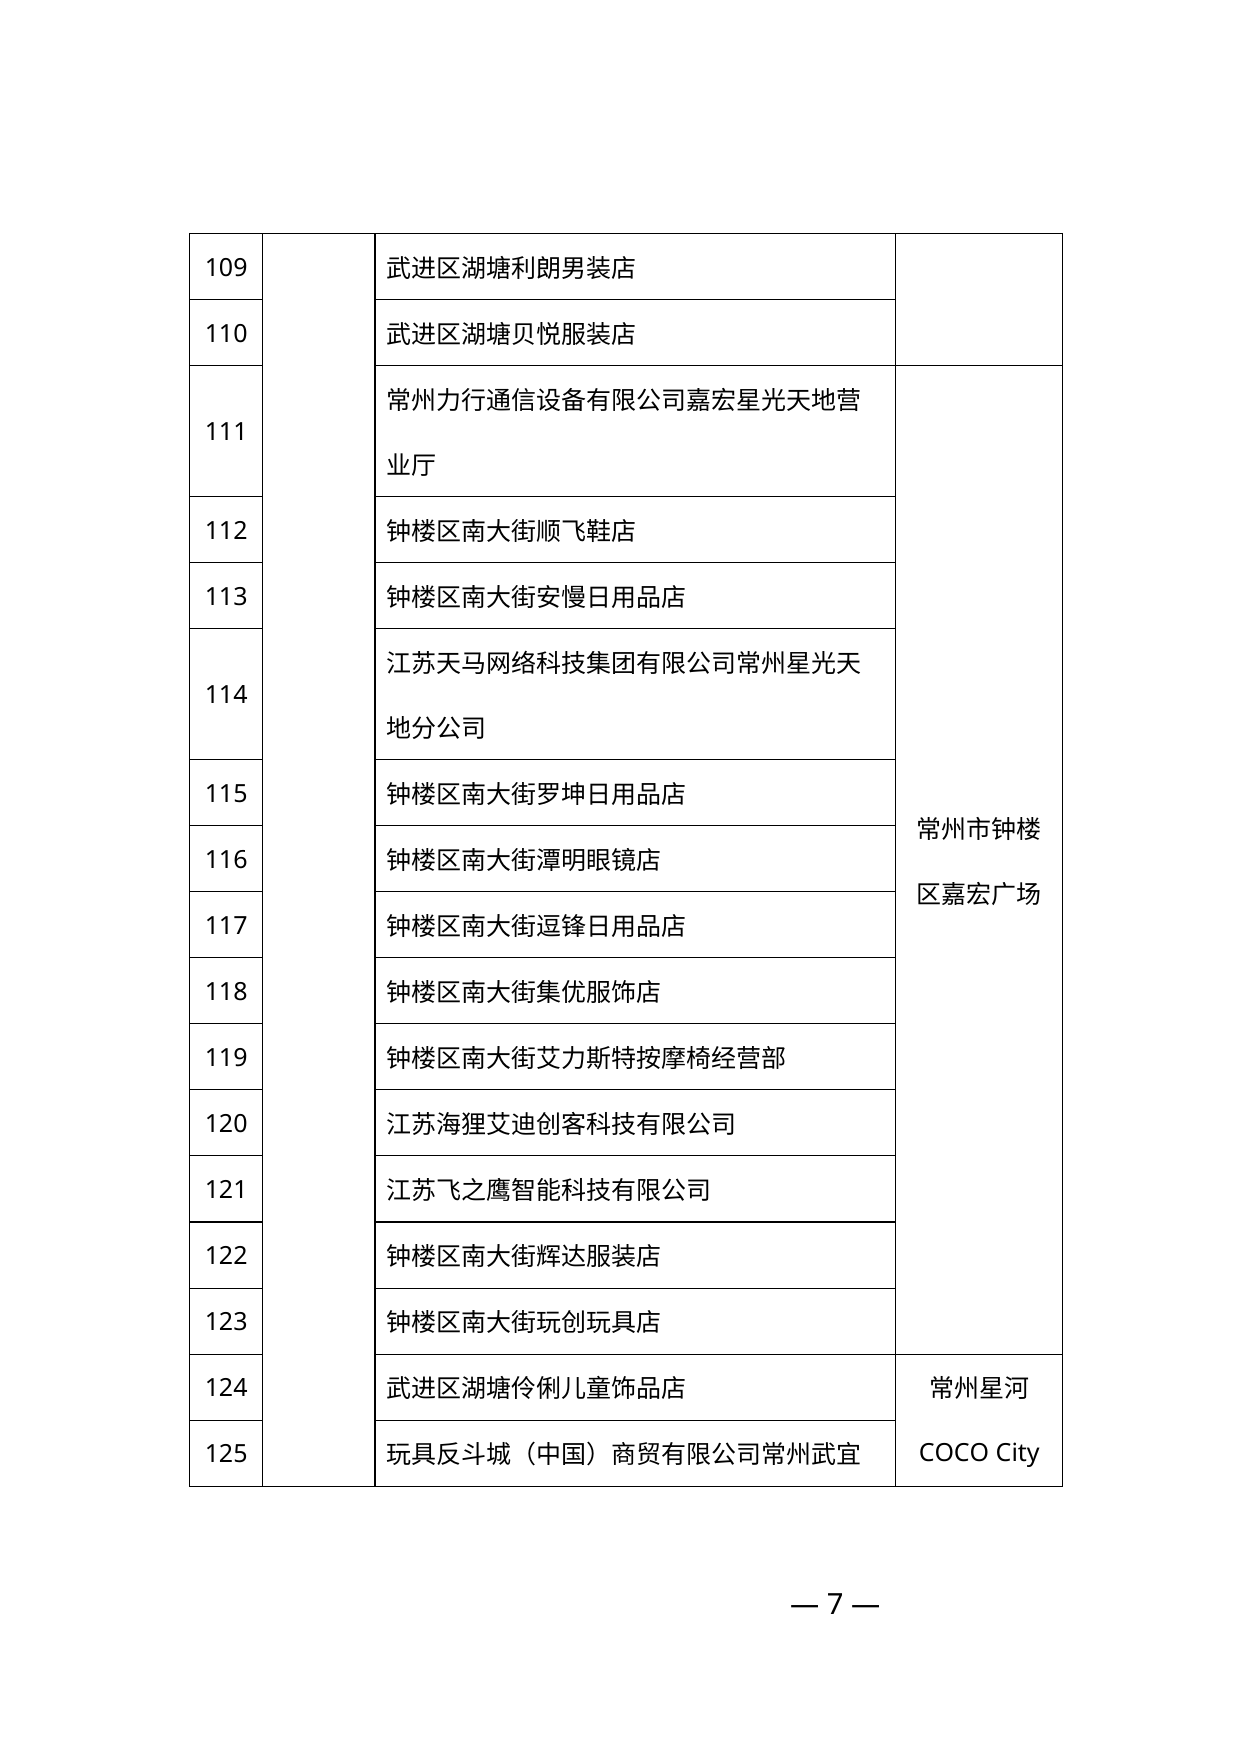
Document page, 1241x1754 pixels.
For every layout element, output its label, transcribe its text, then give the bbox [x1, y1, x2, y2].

table_cell 111 [190, 366, 262, 496]
table_cell 江苏海狸艾迪创客科技有限公司 [376, 1090, 895, 1155]
table_cell 121 [190, 1156, 262, 1221]
table_cell 117 [190, 892, 262, 957]
table_cell 124 [190, 1355, 262, 1419]
table_cell 钟楼区南大街罗坤日用品店 [376, 760, 895, 825]
table_cell 武进区湖塘利朗男装店 [376, 234, 895, 299]
table_cell 122 [190, 1223, 262, 1287]
table_cell 江苏天马网络科技集团有限公司常州星光天地分公司 [376, 629, 895, 759]
table_cell 武进区湖塘伶俐儿童饰品店 [376, 1355, 895, 1419]
table_cell 钟楼区南大街辉达服装店 [376, 1223, 895, 1287]
table_cell 钟楼区南大街集优服饰店 [376, 958, 895, 1023]
table_cell 钟楼区南大街逗锋日用品店 [376, 892, 895, 957]
table_cell 125 [190, 1421, 262, 1486]
table_cell 110 [190, 300, 262, 365]
table_cell 江苏飞之鹰智能科技有限公司 [376, 1156, 895, 1221]
table_cell 武进区湖塘贝悦服装店 [376, 300, 895, 365]
table_cell 113 [190, 563, 262, 628]
table_cell 114 [190, 629, 262, 759]
table_cell 115 [190, 760, 262, 825]
table_cell 109 [190, 234, 262, 299]
table_cell 112 [190, 497, 262, 562]
table_cell 钟楼区南大街安慢日用品店 [376, 563, 895, 628]
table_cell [376, 1421, 895, 1486]
table_cell 119 [190, 1024, 262, 1089]
table_cell 常州力行通信设备有限公司嘉宏星光天地营业厅 [376, 366, 895, 496]
table_cell 120 [190, 1090, 262, 1155]
table_cell 钟楼区南大街潭明眼镜店 [376, 826, 895, 891]
table_cell 常州市钟楼区嘉宏广场 [896, 366, 1062, 1353]
table_cell 钟楼区南大街艾力斯特按摩椅经营部 [376, 1024, 895, 1089]
table_cell 116 [190, 826, 262, 891]
table_cell 钟楼区南大街顺飞鞋店 [376, 497, 895, 562]
table_cell 118 [190, 958, 262, 1023]
table_cell 123 [190, 1289, 262, 1353]
table_cell 常州星河COCO City [896, 1355, 1062, 1486]
table_cell 钟楼区南大街玩创玩具店 [376, 1289, 895, 1353]
